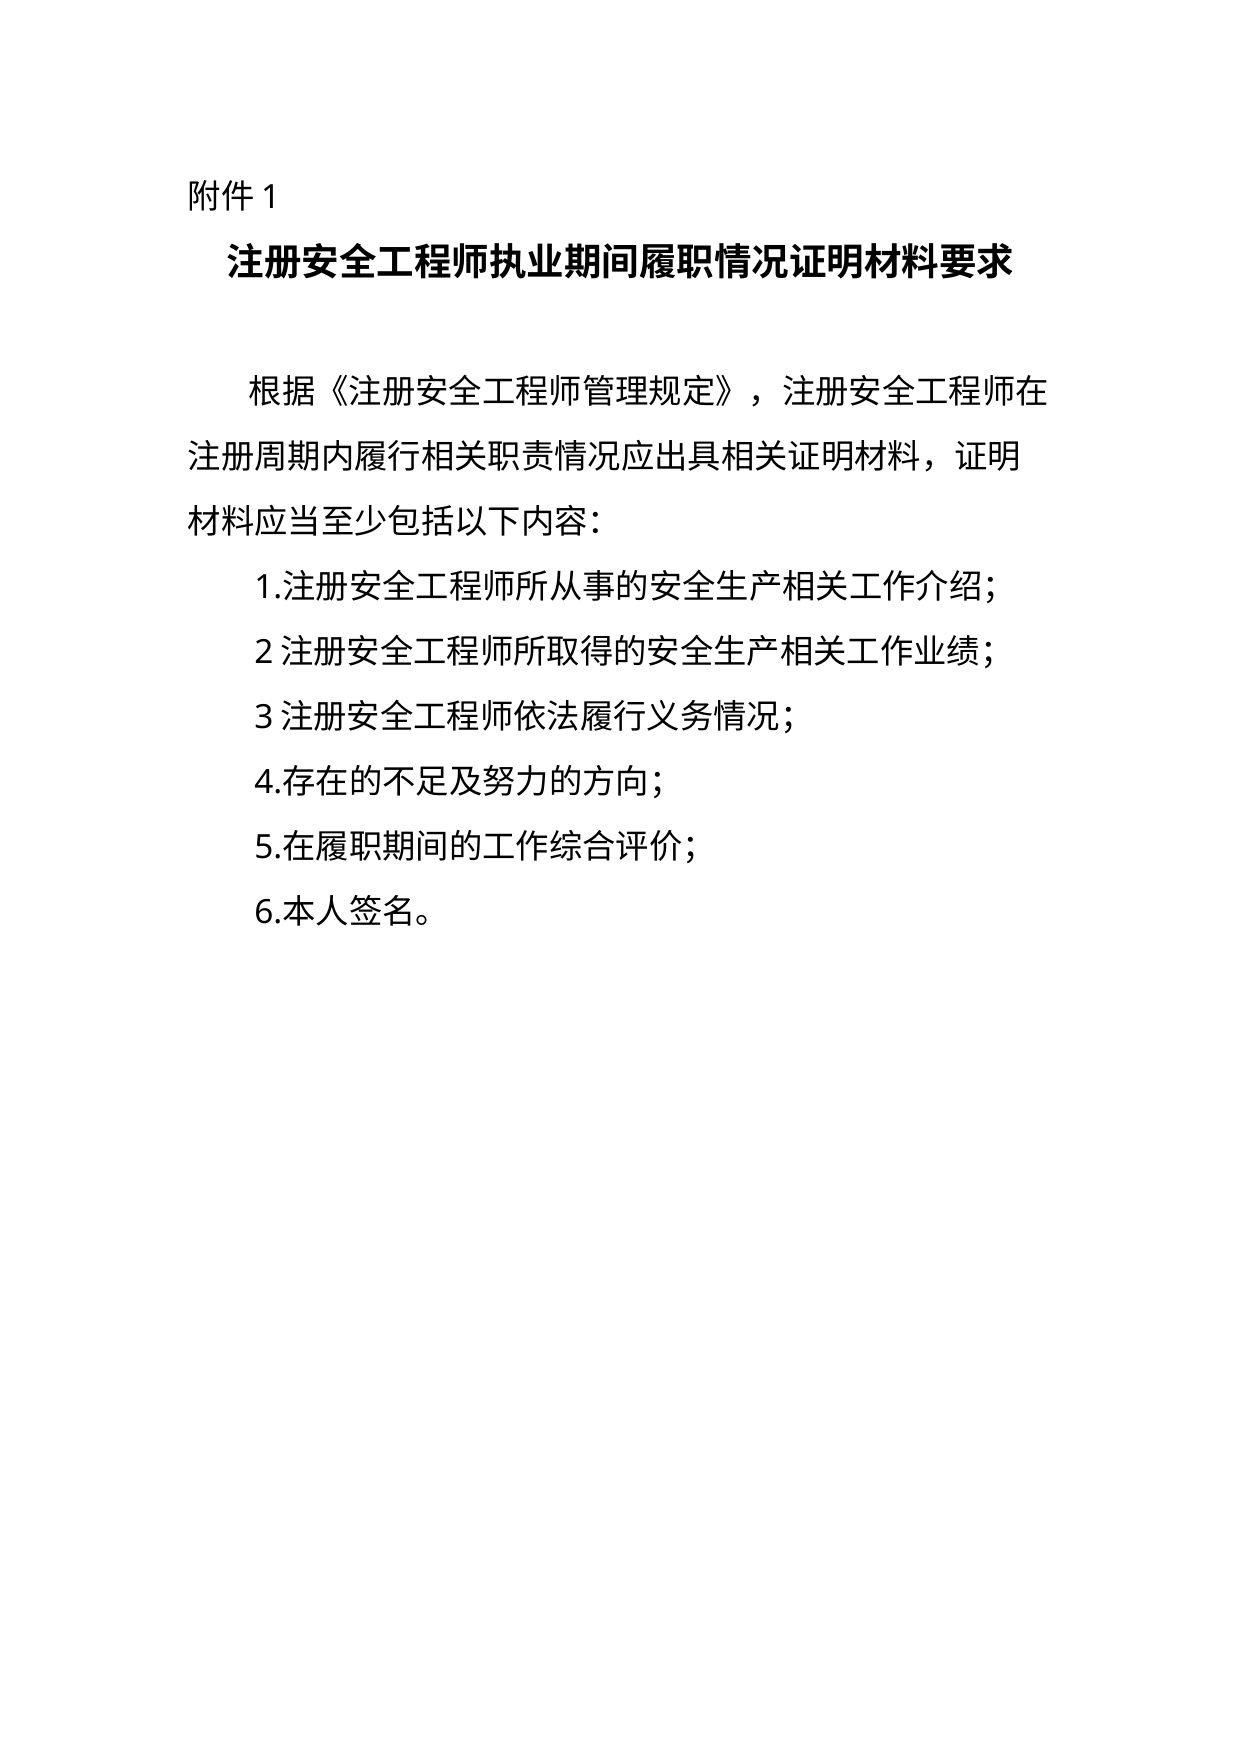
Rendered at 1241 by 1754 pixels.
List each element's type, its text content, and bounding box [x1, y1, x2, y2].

text 注册安全工程师执业期间履职情况证明材料要求 [187, 227, 1053, 292]
text 4.存在的不足及努力的方向； [187, 747, 1053, 812]
text 5.在履职期间的工作综合评价； [187, 812, 1053, 877]
text 根据《注册安全工程师管理规定》，注册安全工程师在注册周期内履行相关职责情况应出具相关证明材料，证明材料应当至少包括以下内容： [187, 357, 1053, 552]
text 3注册安全工程师依法履行义务情况； [187, 682, 1053, 747]
text 1.注册安全工程师所从事的安全生产相关工作介绍； [187, 552, 1053, 617]
text 附件1 [187, 162, 1053, 227]
text 6.本人签名。 [187, 877, 1053, 942]
text 2注册安全工程师所取得的安全生产相关工作业绩； [187, 617, 1053, 682]
